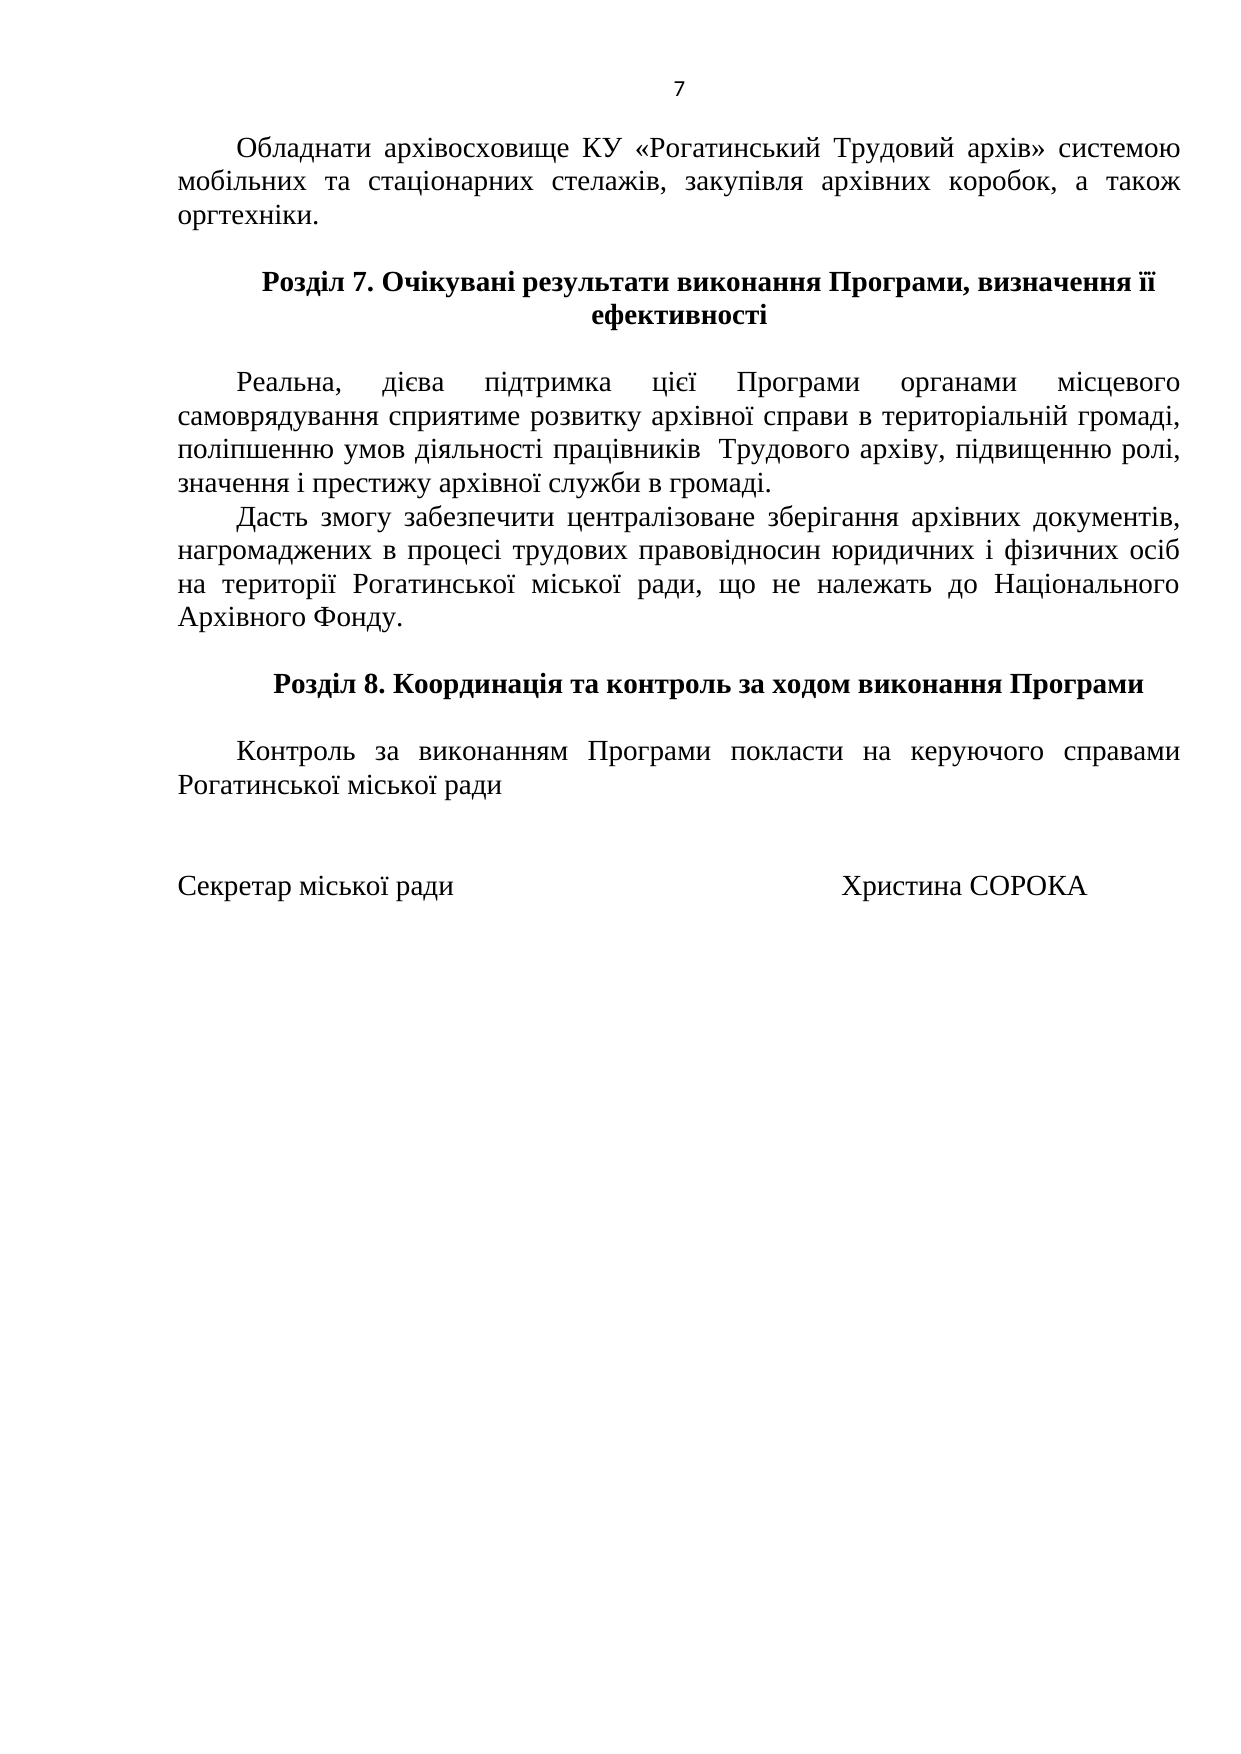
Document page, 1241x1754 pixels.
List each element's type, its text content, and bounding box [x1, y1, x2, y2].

text Дасть змогу забезпечити централізоване зберігання архівних документів, нагромаджених в процесі трудових правовідносин юридичних і фізичних осіб на території Рогатинської міської ради, що не належать до Національного Архівного Фонду. [177, 499, 1181, 633]
text Контроль за виконанням Програми покласти на керуючого справами Рогатинської міської ради [177, 733, 1181, 801]
text Розділ 8. Координація та контроль за ходом виконання Програми [177, 666, 1181, 700]
text Розділ 7. Очікувані результати виконання Програми, визначення її ефективності [177, 264, 1181, 331]
text Реальна, дієва підтримка цієї Програми органами місцевого самоврядування сприятиме розвитку архівної справи в територіальній громаді, поліпшенню умов діяльності працівників Трудового архіву, підвищенню ролі, значення і престижу архівної служби в громаді. [177, 364, 1181, 499]
text Секретар міської ради Христина СОРОКА [177, 868, 1181, 901]
text Обладнати архівосховище КУ «Рогатинський Трудовий архів» системою мобільних та стаціонарних стелажів, закупівля архівних коробок, а також оргтехніки. [177, 130, 1181, 230]
